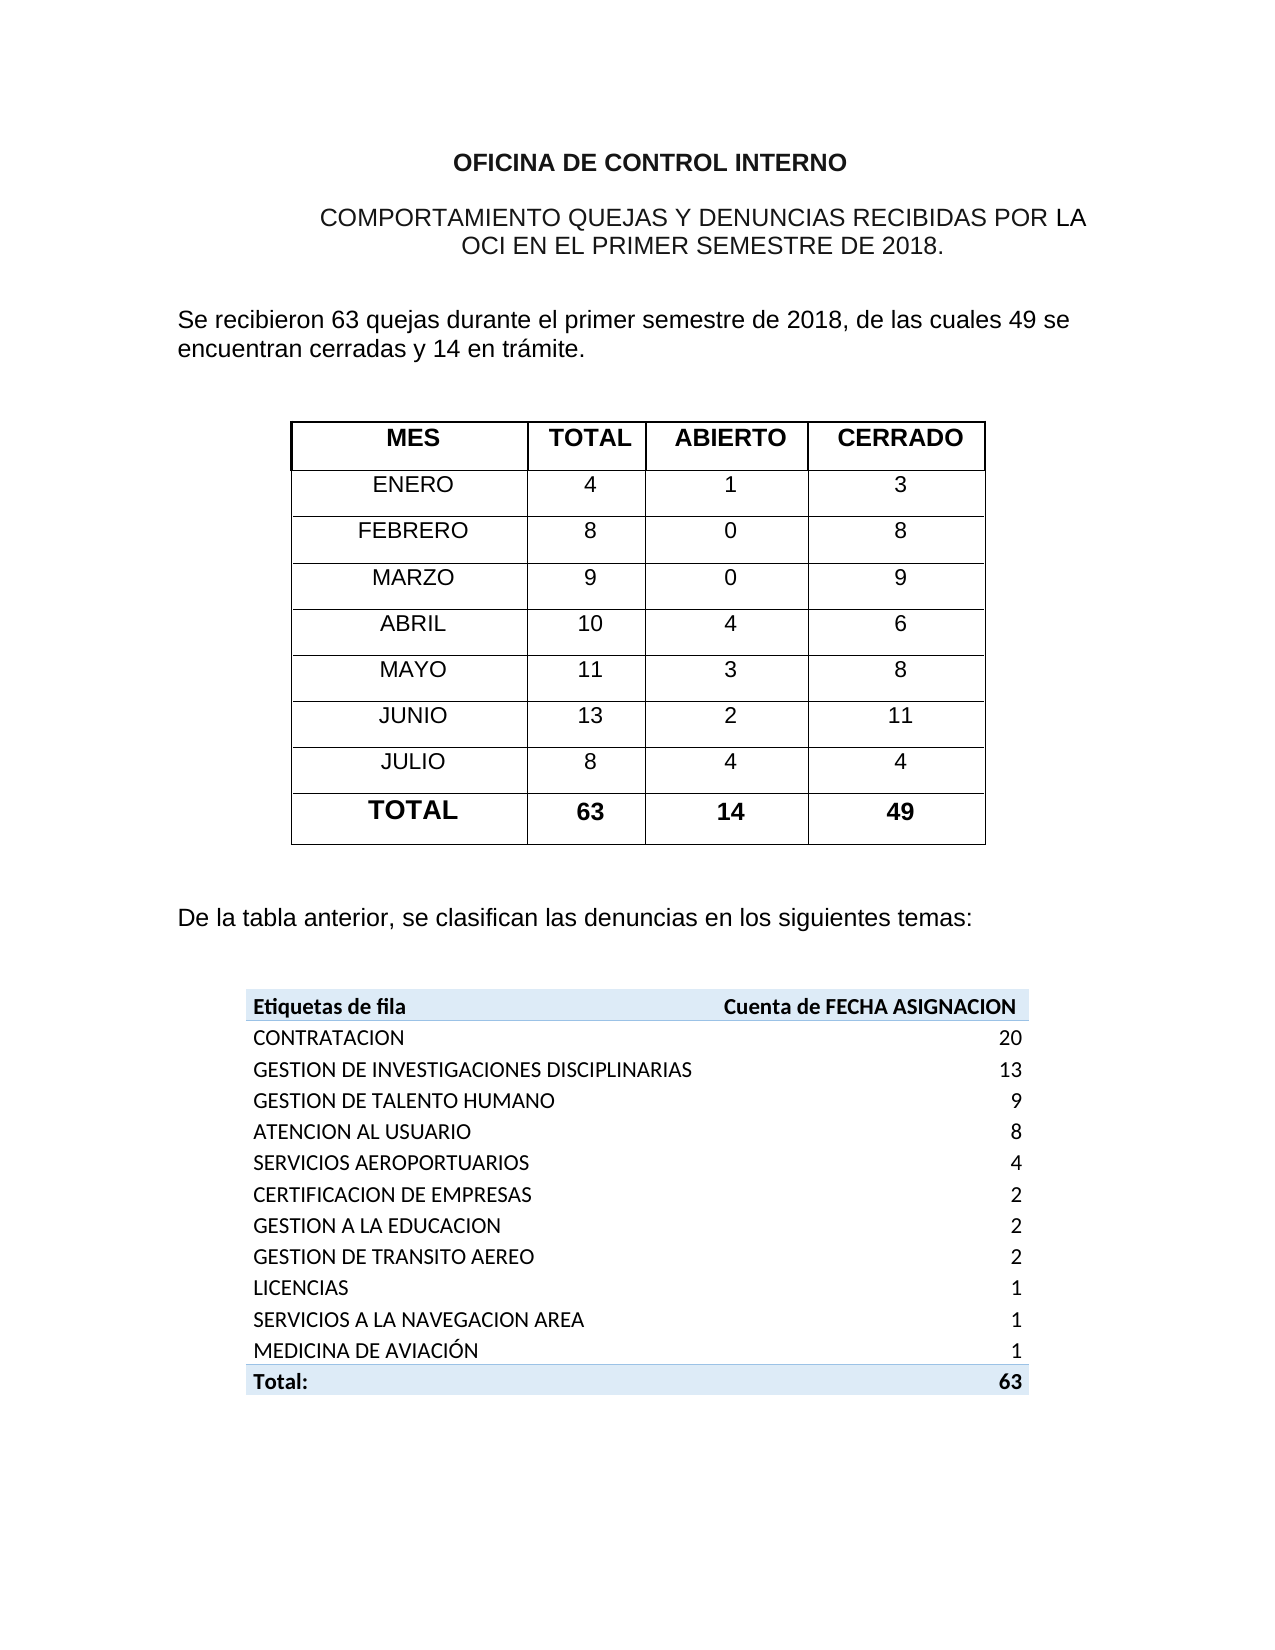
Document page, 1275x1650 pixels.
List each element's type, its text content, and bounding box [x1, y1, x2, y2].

table_cell 2 [717, 1239, 1029, 1270]
table_cell 13 [717, 1051, 1029, 1083]
text COMPORTAMIENTO QUEJAS Y DENUNCIAS RECIBIDAS POR LA OCI EN EL PRIMER SEMESTRE DE 2018. [308, 203, 1098, 260]
table_cell Total: [246, 1365, 717, 1395]
table_cell 0 [646, 517, 808, 562]
table_cell 4 [528, 471, 645, 516]
table_cell 2 [717, 1176, 1029, 1208]
table_cell 8 [809, 655, 985, 701]
table_cell 4 [717, 1145, 1029, 1176]
table_cell 63 [717, 1365, 1029, 1395]
table_cell MAYO [292, 655, 527, 701]
table_header MES [293, 423, 527, 470]
table_header CERRADO [809, 423, 984, 470]
table_cell 1 [717, 1301, 1029, 1333]
table_header TOTAL [529, 423, 645, 470]
table_cell 8 [528, 748, 645, 793]
table_cell 4 [809, 747, 985, 793]
table_cell 0 [646, 564, 808, 608]
table_cell 3 [809, 471, 985, 516]
table_cell 6 [809, 609, 985, 655]
table_cell 2 [717, 1208, 1029, 1239]
table_cell 10 [528, 610, 645, 655]
table_header Etiquetas de fila [246, 989, 717, 1020]
table_cell 4 [646, 610, 808, 655]
table_cell 8 [528, 517, 645, 562]
table_cell SERVICIOS A LA NAVEGACION AREA [246, 1301, 717, 1333]
text OFICINA DE CONTROL INTERNO [202, 148, 1098, 176]
table_cell 4 [646, 748, 808, 793]
table_cell LICENCIAS [246, 1270, 717, 1301]
table_cell 9 [528, 564, 645, 608]
table_cell 49 [809, 793, 985, 844]
table_cell 3 [646, 656, 808, 701]
table_cell 1 [717, 1270, 1029, 1301]
table_cell GESTION DE TALENTO HUMANO [246, 1083, 717, 1114]
table_cell ENERO [292, 471, 527, 516]
text Se recibieron 63 quejas durante el primer semestre de 2018, de las cuales 49 se encuentran cerradas y 14 en trámite. [177, 306, 1098, 363]
table_header Cuenta de FECHA ASIGNACION [717, 989, 1029, 1020]
text De la tabla anterior, se clasifican las denuncias en los siguientes temas: [177, 903, 1098, 931]
table_cell FEBRERO [292, 516, 527, 562]
table_cell JUNIO [292, 701, 527, 747]
table_cell ABRIL [292, 609, 527, 655]
table_cell GESTION A LA EDUCACION [246, 1208, 717, 1239]
table_cell 11 [528, 656, 645, 701]
table_cell MARZO [292, 563, 527, 608]
table_cell JULIO [292, 747, 527, 793]
table_cell TOTAL [292, 793, 527, 844]
table_cell CERTIFICACION DE EMPRESAS [246, 1176, 717, 1208]
table_cell CONTRATACION [246, 1021, 717, 1051]
table_cell 1 [717, 1333, 1029, 1364]
table_cell 2 [646, 702, 808, 747]
table_cell 8 [717, 1114, 1029, 1145]
table_cell MEDICINA DE AVIACIÓN [246, 1333, 717, 1364]
table_cell 20 [717, 1021, 1029, 1051]
table_cell 13 [528, 702, 645, 747]
table_cell 63 [528, 794, 645, 844]
table_cell GESTION DE INVESTIGACIONES DISCIPLINARIAS [246, 1051, 717, 1083]
table_header ABIERTO [647, 423, 807, 470]
table_cell 8 [809, 516, 985, 562]
table_cell 11 [809, 701, 985, 747]
table_cell 9 [717, 1083, 1029, 1114]
table_cell 1 [646, 471, 808, 516]
table_cell GESTION DE TRANSITO AEREO [246, 1239, 717, 1270]
table_cell ATENCION AL USUARIO [246, 1114, 717, 1145]
table_cell SERVICIOS AEROPORTUARIOS [246, 1145, 717, 1176]
table_cell 9 [809, 563, 985, 608]
table_cell 14 [646, 794, 808, 844]
